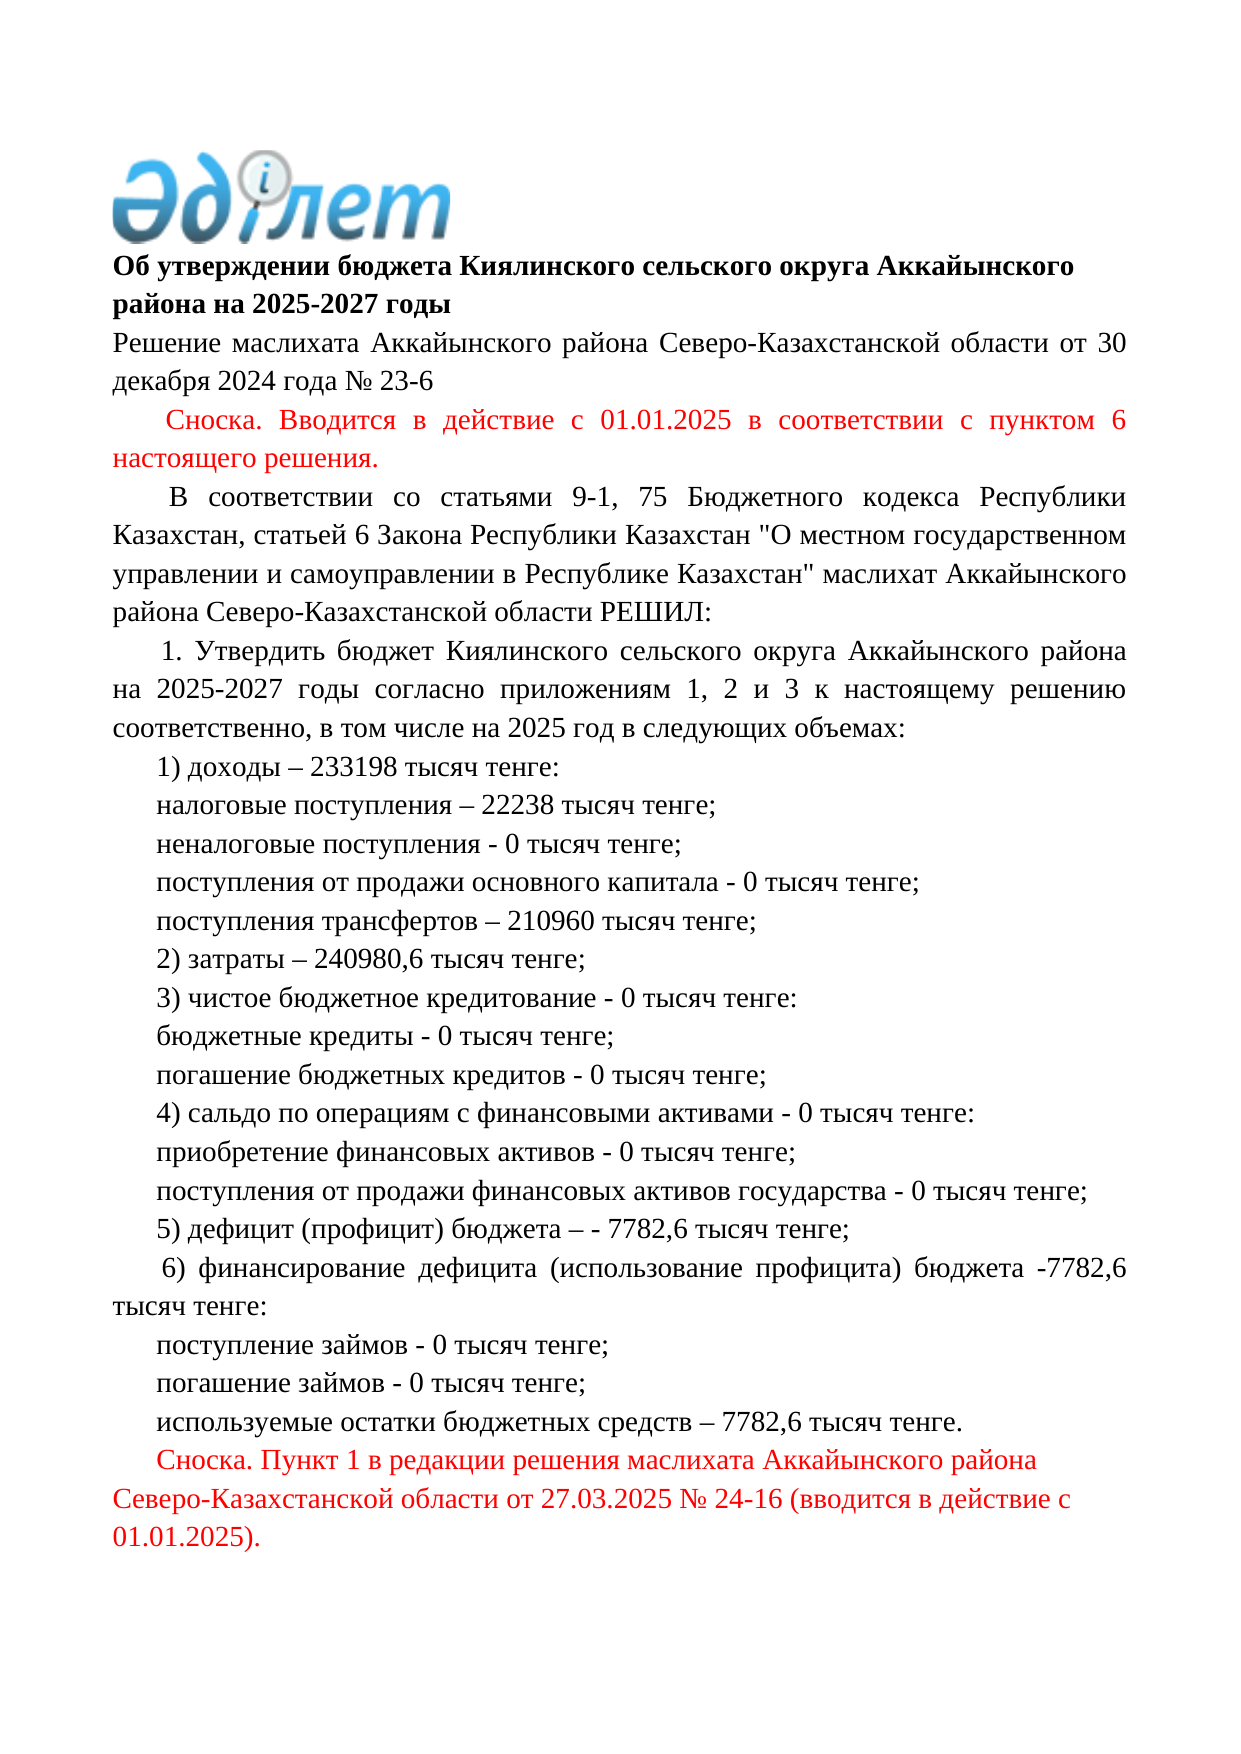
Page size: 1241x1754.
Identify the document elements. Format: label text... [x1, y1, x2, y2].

text погашение бюджетных кредитов - 0 тысяч тенге; [112, 1057, 1128, 1091]
text 1. Утвердить бюджет Киялинского сельского округа Аккайынского района на 2025-2027 годы согласно приложениям 1, 2 и 3 к настоящему решению соответственно, в том числе на 2025 год в следующих объемах: [112, 633, 1128, 744]
text Сноска. Пункт 1 в редакции решения маслихата Аккайынского района Северо-Казахстанской области от 27.03.2025 № 24-16 (вводится в действие с 01.01.2025). [112, 1442, 1128, 1583]
text 4) сальдо по операциям с финансовыми активами - 0 тысяч тенге: [112, 1096, 1128, 1129]
text поступления трансфертов – 210960 тысяч тенге; [112, 903, 1128, 936]
text 6) финансирование дефицита (использование профицита) бюджета -7782,6 тысяч тенге: [112, 1250, 1128, 1322]
text Сноска. Вводится в действие с 01.01.2025 в соответствии с пунктом 6 настоящего решения. [112, 402, 1128, 474]
text поступления от продажи финансовых активов государства - 0 тысяч тенге; [112, 1173, 1128, 1206]
text используемые остатки бюджетных средств – 7782,6 тысяч тенге. [112, 1404, 1128, 1437]
picture [112, 150, 451, 244]
text налоговые поступления – 22238 тысяч тенге; [112, 787, 1128, 821]
text Решение маслихата Аккайынского района Северо-Казахстанской области от 30 декабря 2024 года № 23-6 [112, 325, 1128, 397]
text поступление займов - 0 тысяч тенге; [112, 1327, 1128, 1360]
text 2) затраты – 240980,6 тысяч тенге; [112, 941, 1128, 975]
text 5) дефицит (профицит) бюджета – - 7782,6 тысяч тенге; [112, 1211, 1128, 1245]
text Об утверждении бюджета Киялинского сельского округа Аккайынского района на 2025-2027 годы [112, 248, 1128, 320]
text погашение займов - 0 тысяч тенге; [112, 1365, 1128, 1399]
text поступления от продажи основного капитала - 0 тысяч тенге; [112, 864, 1128, 898]
text 1) доходы – 233198 тысяч тенге: [112, 749, 1128, 782]
text неналоговые поступления - 0 тысяч тенге; [112, 826, 1128, 859]
text В соответствии со статьями 9-1, 75 Бюджетного кодекса Республики Казахстан, статьей 6 Закона Республики Казахстан "О местном государственном управлении и самоуправлении в Республике Казахстан" маслихат Аккайынского района Северо-Казахстанской области РЕШИЛ: [112, 479, 1128, 628]
text 3) чистое бюджетное кредитование - 0 тысяч тенге: [112, 980, 1128, 1013]
text приобретение финансовых активов - 0 тысяч тенге; [112, 1134, 1128, 1168]
text бюджетные кредиты - 0 тысяч тенге; [112, 1018, 1128, 1052]
